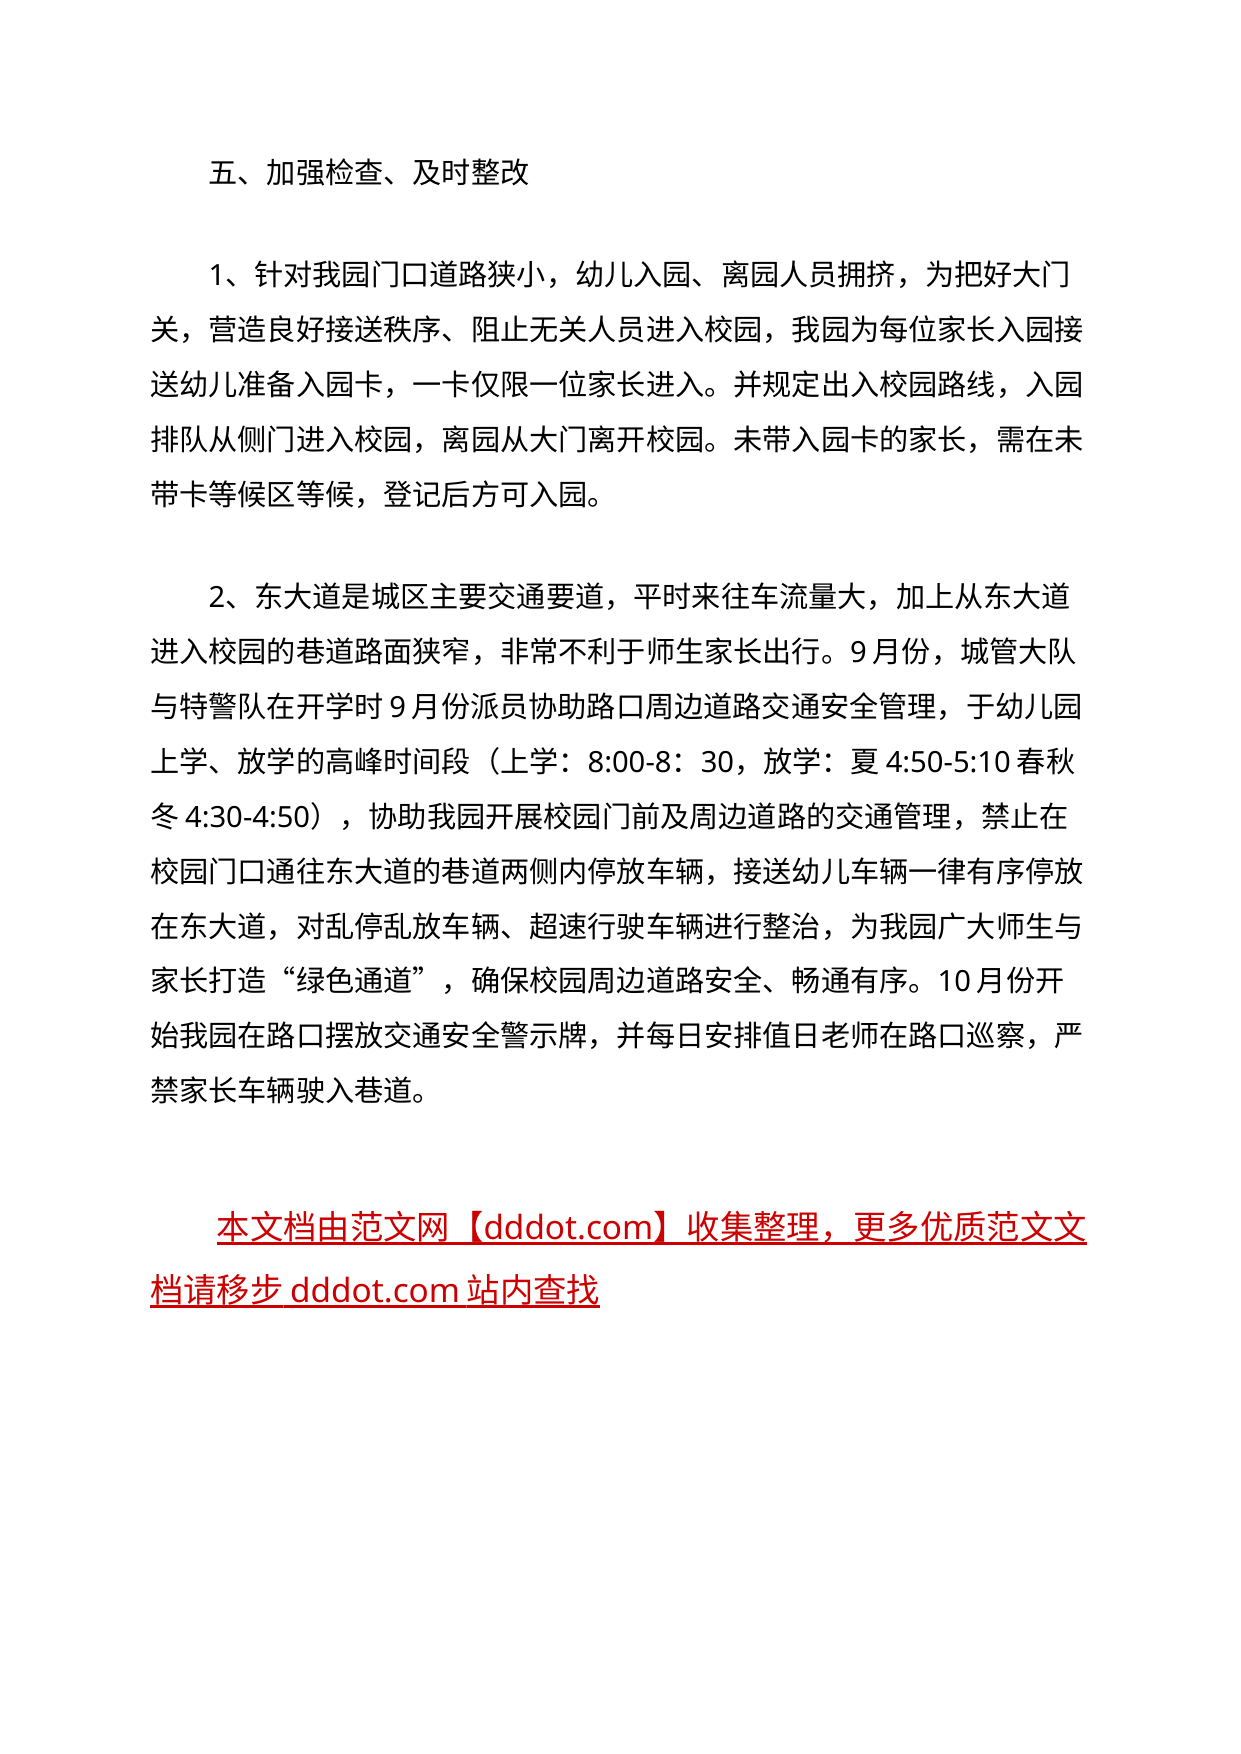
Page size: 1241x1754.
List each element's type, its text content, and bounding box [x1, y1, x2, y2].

text 五、加强检查、及时整改 [150, 150, 1090, 192]
text 本文档由范文网【dddot.com】收集整理，更多优质范文文档请移步dddot.com站内查找 [150, 1201, 1090, 1312]
text 1、针对我园门口道路狭小，幼儿入园、离园人员拥挤，为把好大门关，营造良好接送秩序、阻止无关人员进入校园，我园为每位家长入园接送幼儿准备入园卡，一卡仅限一位家长进入。并规定出入校园路线，入园排队从侧门进入校园，离园从大门离开校园。未带入园卡的家长，需在未带卡等候区等候，登记后方可入园。 [150, 252, 1090, 514]
text 2、东大道是城区主要交通要道，平时来往车流量大，加上从东大道进入校园的巷道路面狭窄，非常不利于师生家长出行。9月份，城管大队与特警队在开学时9月份派员协助路口周边道路交通安全管理，于幼儿园上学、放学的高峰时间段（上学：8:00-8：30，放学：夏4:50-5:10春秋冬4:30-4:50），协助我园开展校园门前及周边道路的交通管理，禁止在校园门口通往东大道的巷道两侧内停放车辆，接送幼儿车辆一律有序停放在东大道，对乱停乱放车辆、超速行驶车辆进行整治，为我园广大师生与家长打造“绿色通道”，确保校园周边道路安全、畅通有序。10月份开始我园在路口摆放交通安全警示牌，并每日安排值日老师在路口巡察，严禁家长车辆驶入巷道。 [150, 573, 1090, 1110]
